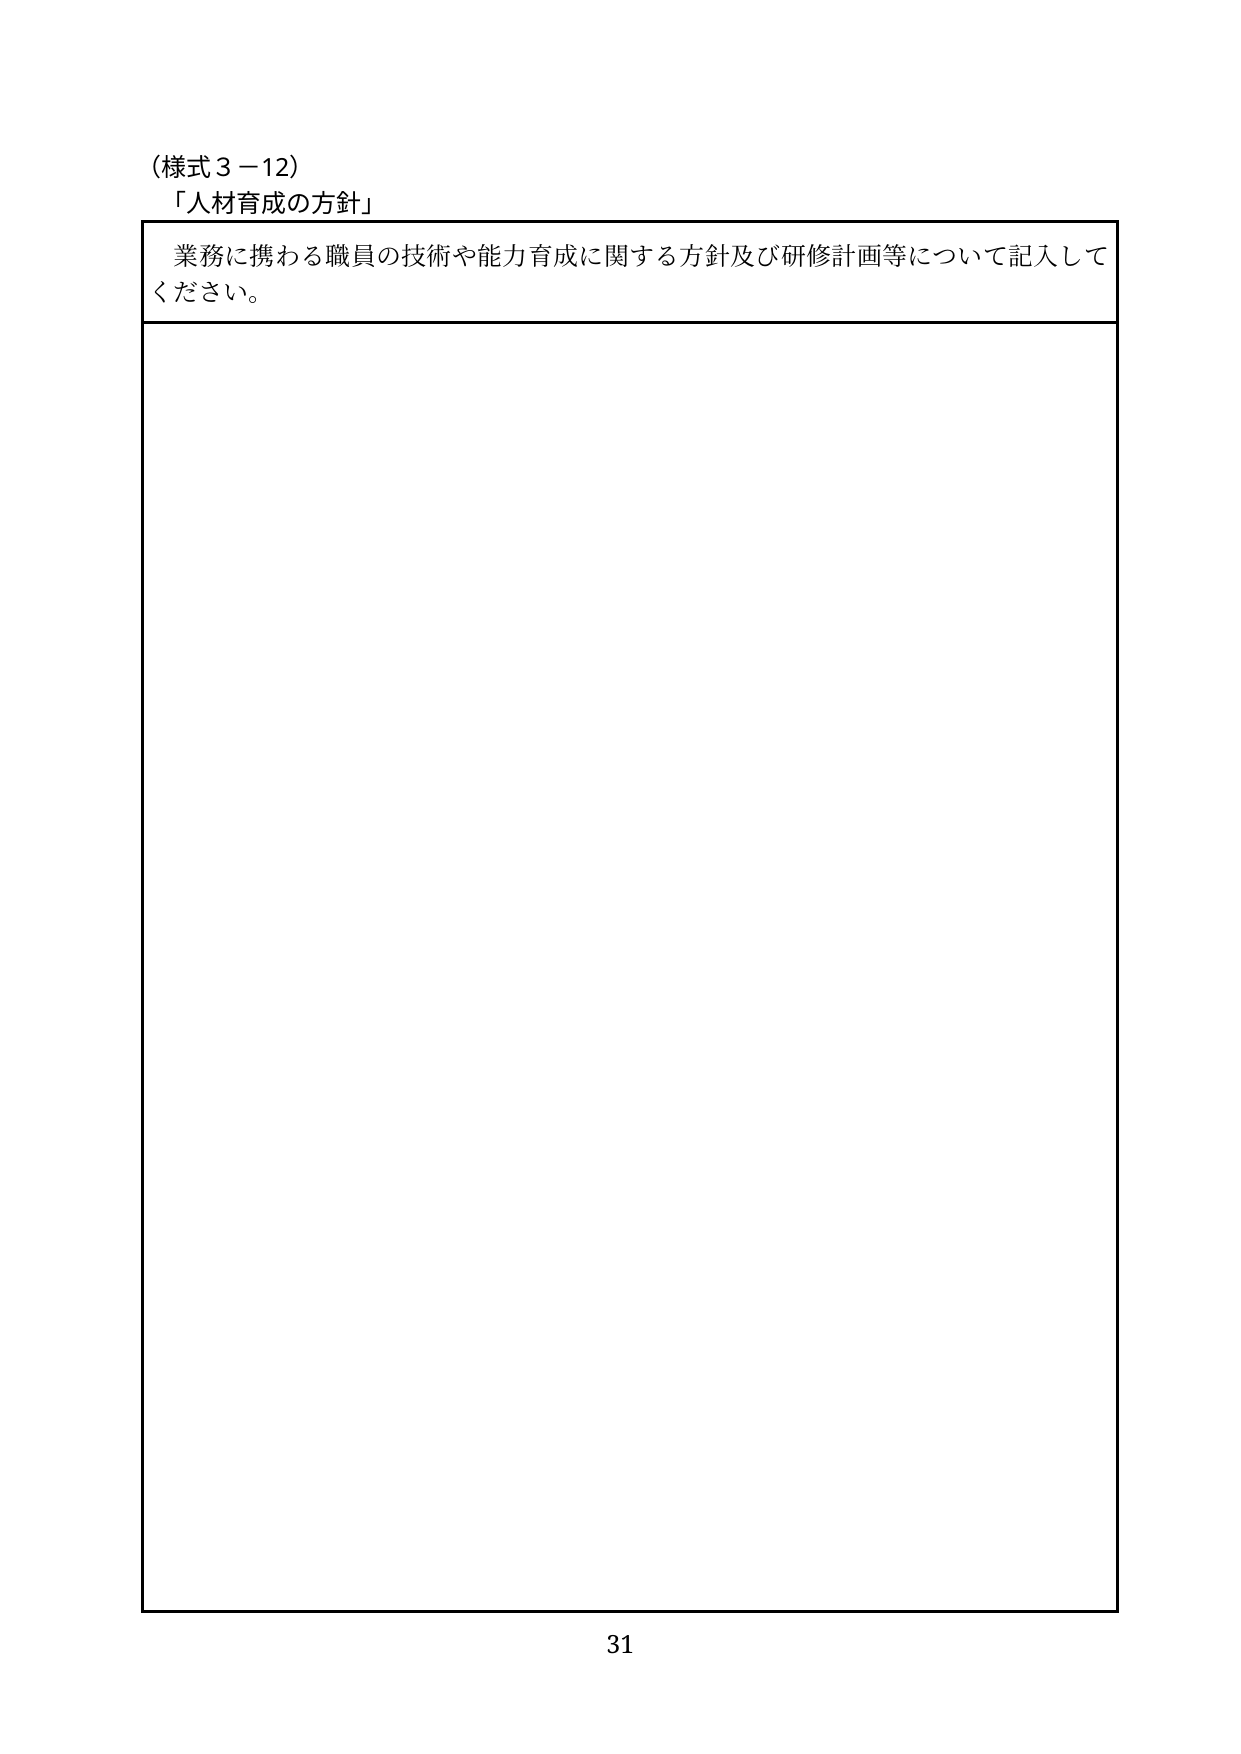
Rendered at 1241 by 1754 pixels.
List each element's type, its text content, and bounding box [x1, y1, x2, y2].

table_header 業務に携わる職員の技術や能力育成に関する方針及び研修計画等について記入してください。 [144, 223, 1116, 321]
table_cell [144, 324, 1116, 1610]
text 「人材育成の方針」 [136, 184, 1104, 220]
text （様式３－12） [136, 148, 1104, 184]
